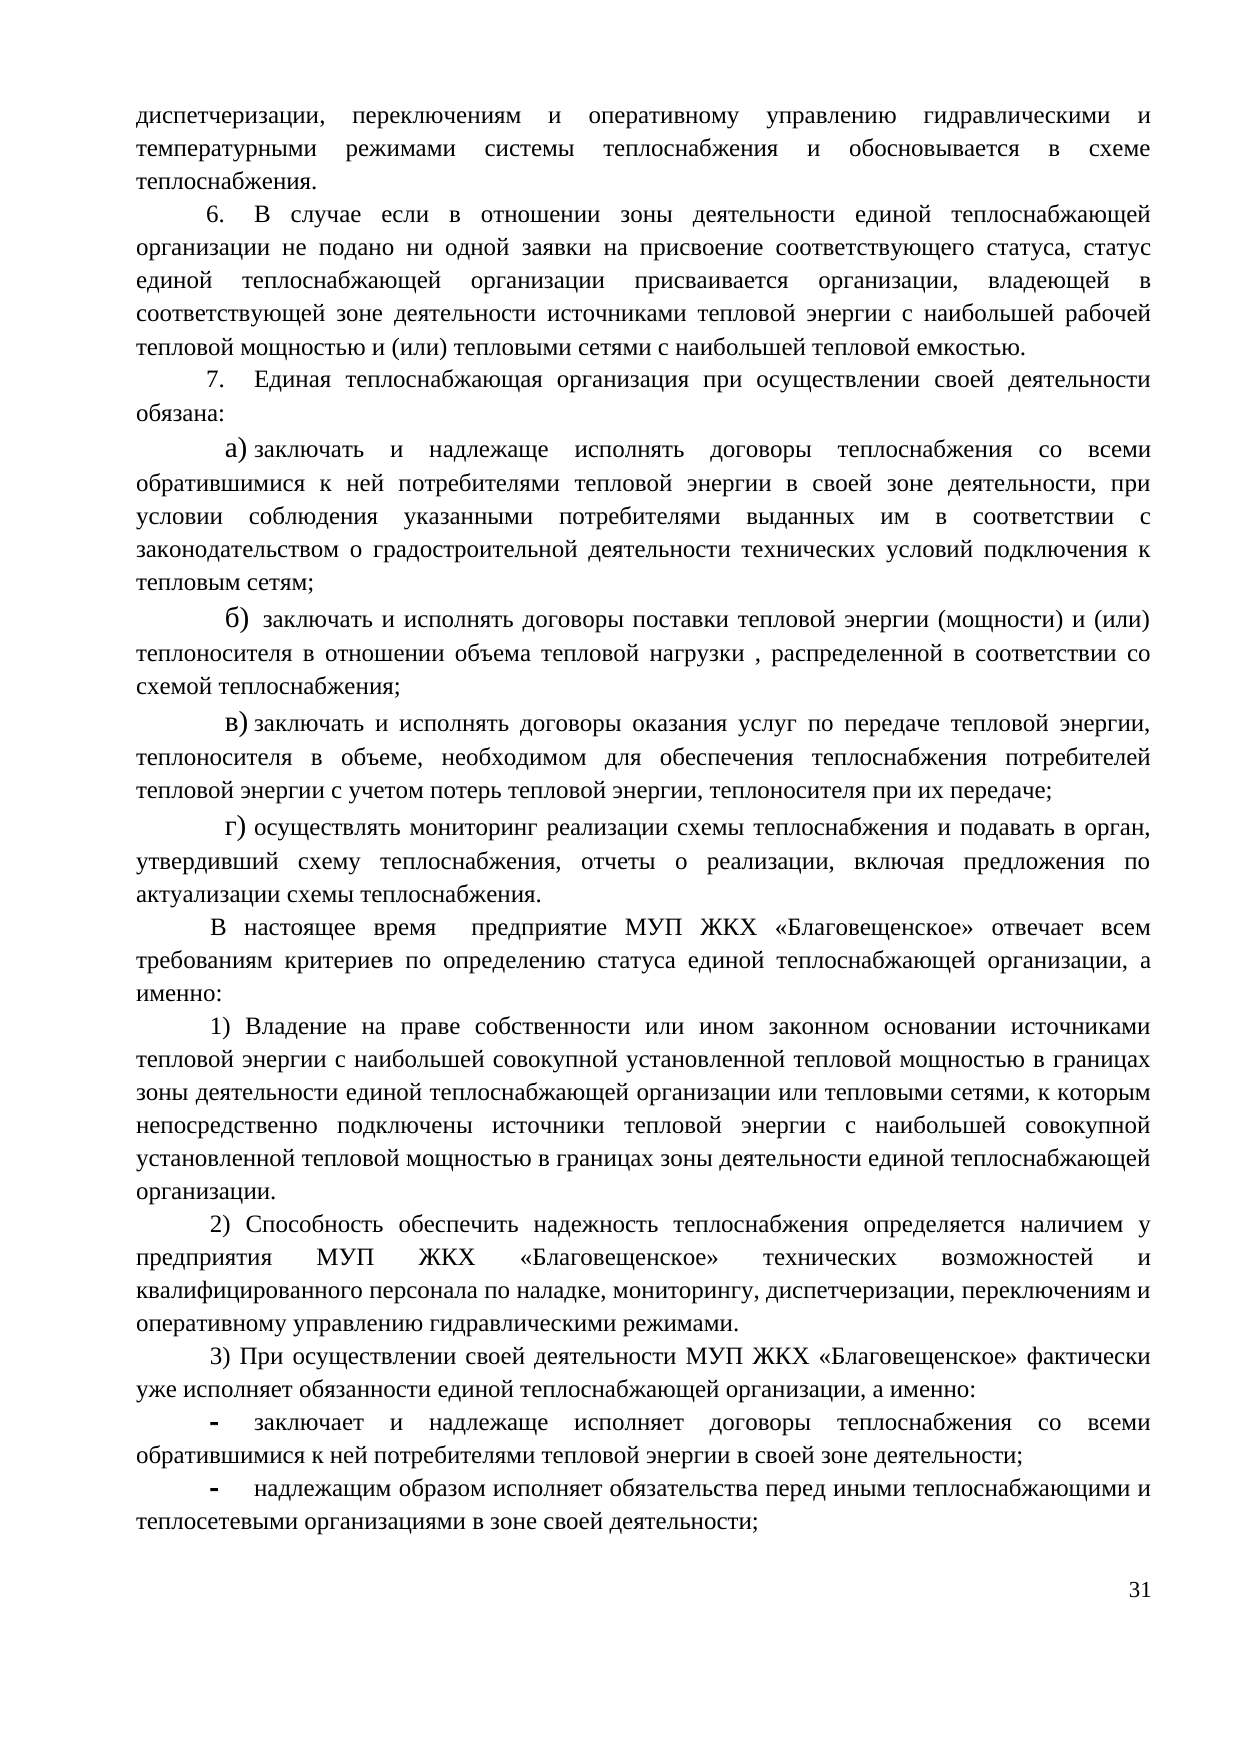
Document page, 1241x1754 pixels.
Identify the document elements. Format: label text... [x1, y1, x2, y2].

text В настоящее время предприятие МУП ЖКХ «Благовещенское» отвечает всем требованиям критериев по определению статуса единой теплоснабжающей организации, а именно: [136, 912, 1152, 1007]
list Единая теплоснабжающая организация при осуществлении своей деятельности обязана: [136, 364, 1152, 426]
list надлежащим образом исполняет обязательства перед иными теплоснабжающими и теплосетевыми организациями в зоне своей деятельности; [136, 1473, 1152, 1535]
text 1) Владение на праве собственности или ином законном основании источниками тепловой энергии с наибольшей совокупной установленной тепловой мощностью в границах зоны деятельности единой теплоснабжающей организации или тепловыми сетями, к которым непосредственно подключены источники тепловой энергии с наибольшей совокупной установленной тепловой мощностью в границах зоны деятельности единой теплоснабжающей организации. [136, 1011, 1152, 1205]
list В случае если в отношении зоны деятельности единой теплоснабжающей организации не подано ни одной заявки на присвоение соответствующего статуса, статус единой теплоснабжающей организации присваивается организации, владеющей в соответствующей зоне деятельности источниками тепловой энергии с наибольшей рабочей тепловой мощностью и (или) тепловыми сетями с наибольшей тепловой емкостью. [136, 199, 1152, 360]
text 2) Способность обеспечить надежность теплоснабжения определяется наличием у предприятия МУП ЖКХ «Благовещенское» технических возможностей и квалифицированного персонала по наладке, мониторингу, диспетчеризации, переключениям и оперативному управлению гидравлическими режимами. [136, 1209, 1152, 1337]
list заключать и надлежаще исполнять договоры теплоснабжения со всеми обратившимися к ней потребителями тепловой энергии в своей зоне деятельности, при условии соблюдения указанными потребителями выданных им в соответствии с законодательством о градостроительной деятельности технических условий подключения к тепловым сетям; [136, 431, 1152, 596]
text 3) При осуществлении своей деятельности МУП ЖКХ «Благовещенское» фактически уже исполняет обязанности единой теплоснабжающей организации, а именно: [136, 1341, 1152, 1403]
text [136, 100, 1152, 195]
list осуществлять мониторинг реализации схемы теплоснабжения и подавать в орган, утвердивший схему теплоснабжения, отчеты о реализации, включая предложения по актуализации схемы теплоснабжения. [136, 808, 1152, 908]
list заключает и надлежаще исполняет договоры теплоснабжения со всеми обратившимися к ней потребителями тепловой энергии в своей зоне деятельности; [136, 1407, 1152, 1469]
list заключать и исполнять договоры поставки тепловой энергии (мощности) и (или) теплоносителя в отношении объема тепловой нагрузки , распределенной в соответствии со схемой теплоснабжения; [136, 601, 1152, 700]
list заключать и исполнять договоры оказания услуг по передаче тепловой энергии, теплоносителя в объеме, необходимом для обеспечения теплоснабжения потребителей тепловой энергии с учетом потерь тепловой энергии, теплоносителя при их передаче; [136, 704, 1152, 804]
